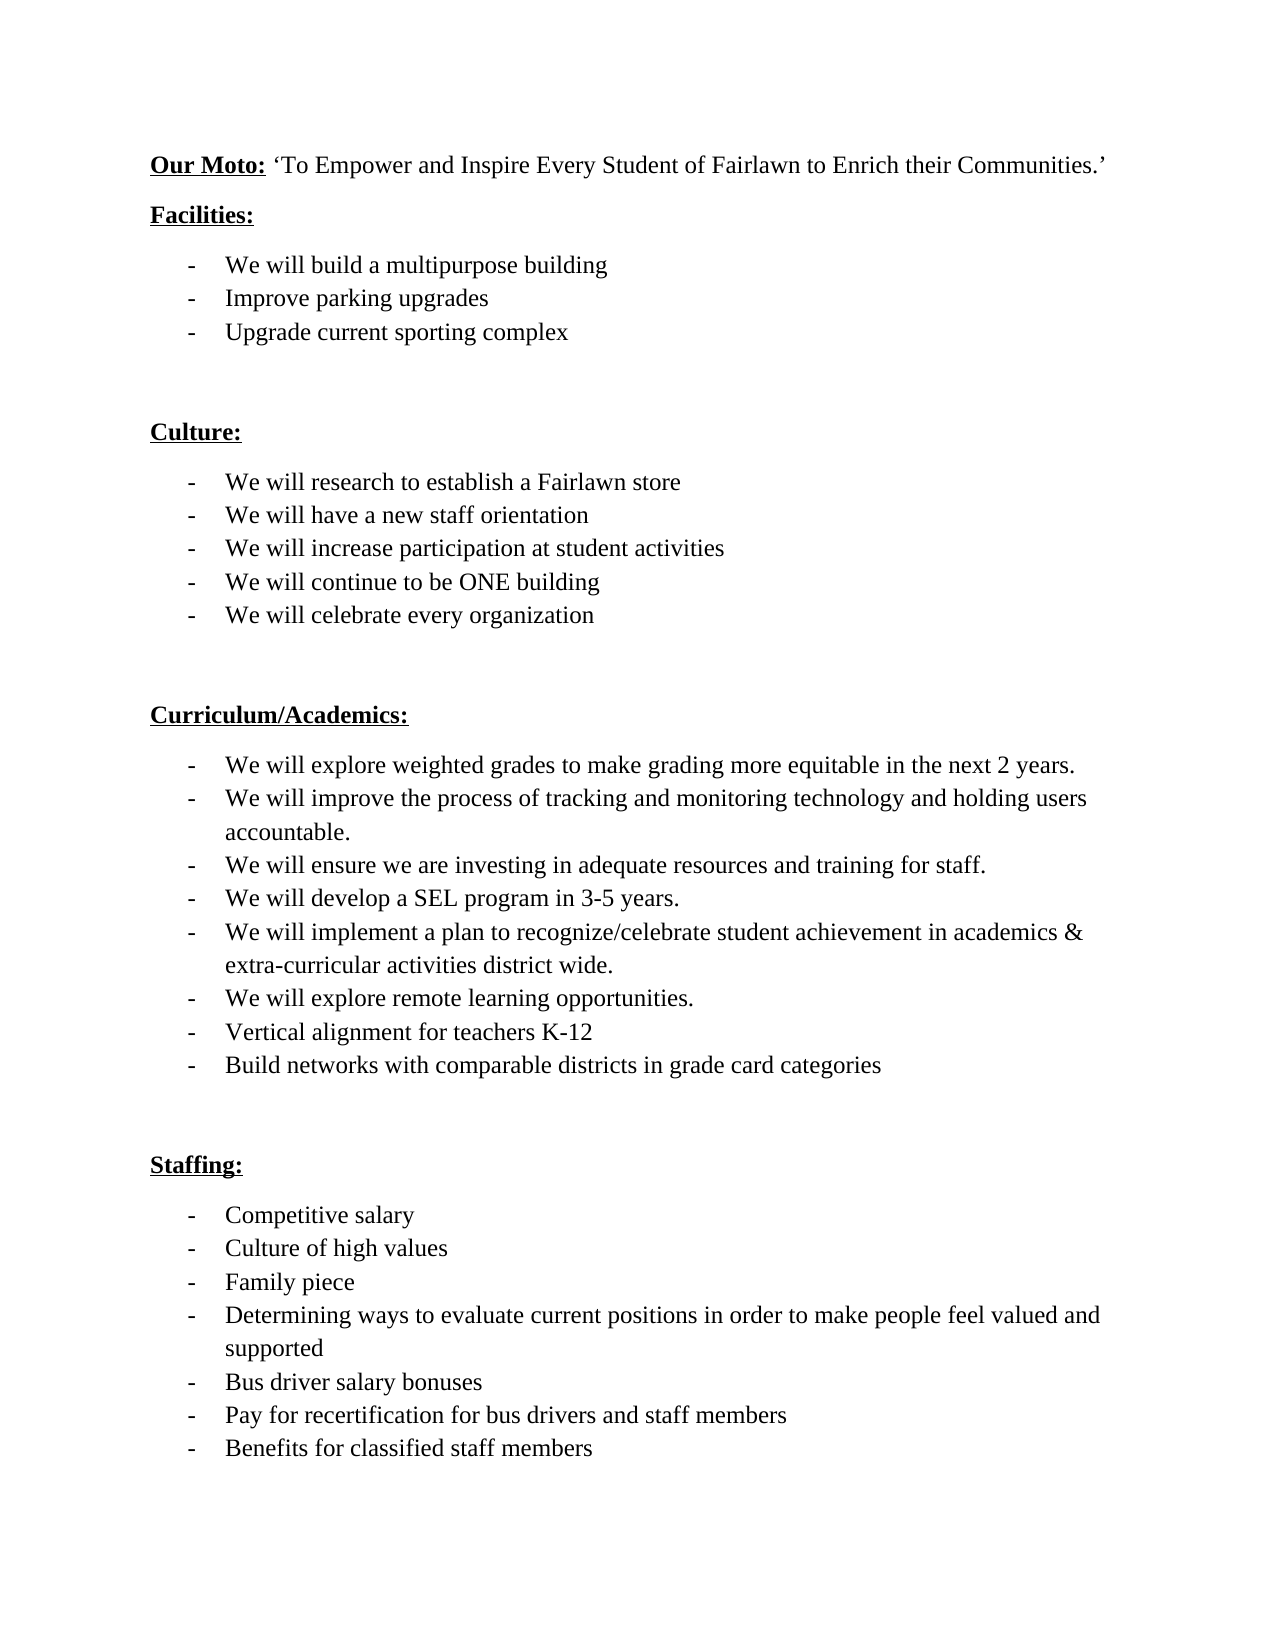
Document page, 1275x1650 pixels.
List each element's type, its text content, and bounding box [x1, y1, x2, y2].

list We will build a multipurpose building [187, 250, 1125, 279]
list Build networks with comparable districts in grade card categories [187, 1050, 1125, 1079]
list Determining ways to evaluate current positions in order to make people feel valued and supported [187, 1300, 1125, 1362]
list We will develop a SEL program in 3-5 years. [187, 883, 1125, 912]
list Competitive salary [187, 1200, 1125, 1229]
list Bus driver salary bonuses [187, 1367, 1125, 1395]
list Family piece [187, 1267, 1125, 1295]
list Improve parking upgrades [187, 283, 1125, 312]
list Upgrade current sporting complex [187, 317, 1125, 345]
text Facilities: [150, 200, 1125, 229]
list We will ensure we are investing in adequate resources and training for staff. [187, 850, 1125, 879]
list We will implement a plan to recognize/celebrate student achievement in academics & extra-curricular activities district wide. [187, 917, 1125, 979]
list We will research to establish a Fairlawn store [187, 467, 1125, 495]
list Pay for recertification for bus drivers and staff members [187, 1400, 1125, 1429]
list Benefits for classified staff members [187, 1433, 1125, 1462]
text Staffing: [150, 1150, 1125, 1179]
list Vertical alignment for teachers K-12 [187, 1017, 1125, 1045]
list We will continue to be ONE building [187, 567, 1125, 595]
list We will explore weighted grades to make grading more equitable in the next 2 years. [187, 750, 1125, 779]
text Curriculum/Academics: [150, 700, 1125, 729]
list We will have a new staff orientation [187, 500, 1125, 529]
list We will celebrate every organization [187, 600, 1125, 629]
list We will improve the process of tracking and monitoring technology and holding users accountable. [187, 783, 1125, 845]
text Culture: [150, 417, 1125, 445]
text Our Moto: ‘To Empower and Inspire Every Student of Fairlawn to Enrich their Communities.’ [150, 150, 1125, 179]
list We will explore remote learning opportunities. [187, 983, 1125, 1012]
list Culture of high values [187, 1233, 1125, 1262]
list We will increase participation at student activities [187, 533, 1125, 562]
